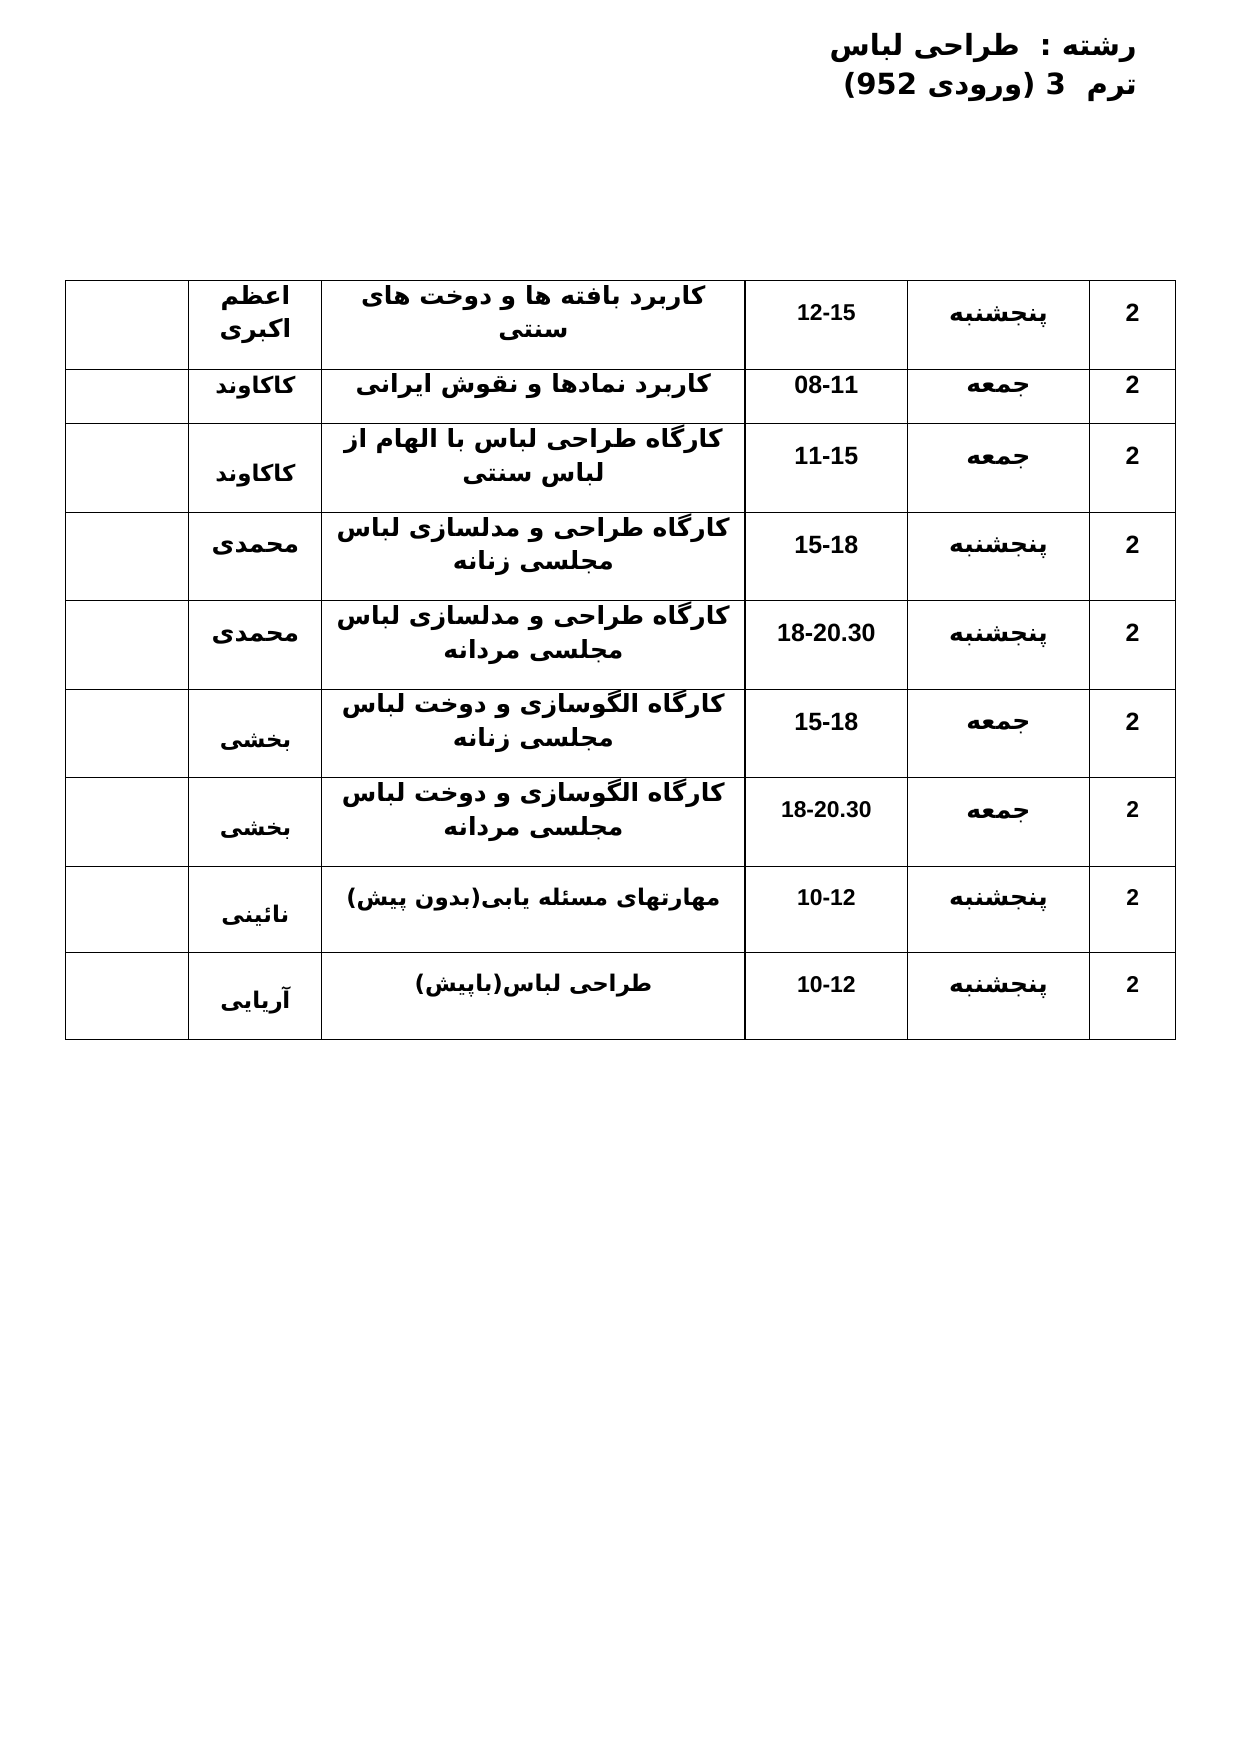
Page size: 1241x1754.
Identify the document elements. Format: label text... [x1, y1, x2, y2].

table_cell جمعه [908, 778, 1089, 866]
table_cell [66, 601, 188, 689]
table_cell کاربرد نمادها و نقوش ایرانی [322, 370, 744, 423]
table_cell کارگاه طراحی و مدلسازی لباس مجلسی زنانه [322, 513, 744, 600]
text رشته : طراحی لباس ترم 3 (ورودی 952) [66, 28, 1137, 101]
table_header 12-15 [746, 281, 907, 368]
table_cell 2 [1090, 867, 1175, 952]
table_cell 08-11 [746, 370, 907, 423]
table_header اعظم اکبری [189, 281, 321, 368]
table_cell کارگاه طراحی لباس با الهام از لباس سنتی [322, 424, 744, 512]
table_header 2 [1090, 281, 1175, 368]
table_header کاربرد بافته ها و دوخت های سنتی [322, 281, 744, 368]
table_cell مهارتهای مسئله یابی(بدون پیش) [322, 867, 744, 952]
table_cell کاکاوند [189, 424, 321, 512]
table_cell کارگاه الگوسازی و دوخت لباس مجلسی مردانه [322, 778, 744, 866]
table_cell [66, 690, 188, 777]
table_cell [66, 424, 188, 512]
table_cell [66, 370, 188, 423]
table_cell [66, 778, 188, 866]
table_cell [66, 513, 188, 600]
table_cell 2 [1090, 370, 1175, 423]
table_cell 11-15 [746, 424, 907, 512]
table_cell پنجشنبه [908, 953, 1089, 1039]
table_cell 2 [1090, 953, 1175, 1039]
table_cell نائینی [189, 867, 321, 952]
table_cell بخشی [189, 690, 321, 777]
table_header پنجشنبه [908, 281, 1089, 368]
table_cell کارگاه الگوسازی و دوخت لباس مجلسی زنانه [322, 690, 744, 777]
table_header [66, 281, 188, 368]
table_cell 10-12 [746, 953, 907, 1039]
table_cell محمدی [189, 601, 321, 689]
table_cell 18-20.30 [746, 778, 907, 866]
table_cell [66, 953, 188, 1039]
table_cell 2 [1090, 601, 1175, 689]
table_cell جمعه [908, 424, 1089, 512]
table_cell طراحی لباس(باپیش) [322, 953, 744, 1039]
table_cell 2 [1090, 424, 1175, 512]
table_cell 10-12 [746, 867, 907, 952]
table_cell 18-20.30 [746, 601, 907, 689]
table_cell 2 [1090, 513, 1175, 600]
table_cell جمعه [908, 690, 1089, 777]
table_cell بخشی [189, 778, 321, 866]
table_cell پنجشنبه [908, 513, 1089, 600]
table_cell جمعه [908, 370, 1089, 423]
table_cell پنجشنبه [908, 867, 1089, 952]
table_cell 2 [1090, 778, 1175, 866]
table_cell پنجشنبه [908, 601, 1089, 689]
table_cell 15-18 [746, 690, 907, 777]
table_cell آریایی [189, 953, 321, 1039]
table_cell 2 [1090, 690, 1175, 777]
table_cell محمدی [189, 513, 321, 600]
table_cell کاکاوند [189, 370, 321, 423]
table_cell 15-18 [746, 513, 907, 600]
table_cell [66, 867, 188, 952]
table_cell کارگاه طراحی و مدلسازی لباس مجلسی مردانه [322, 601, 744, 689]
